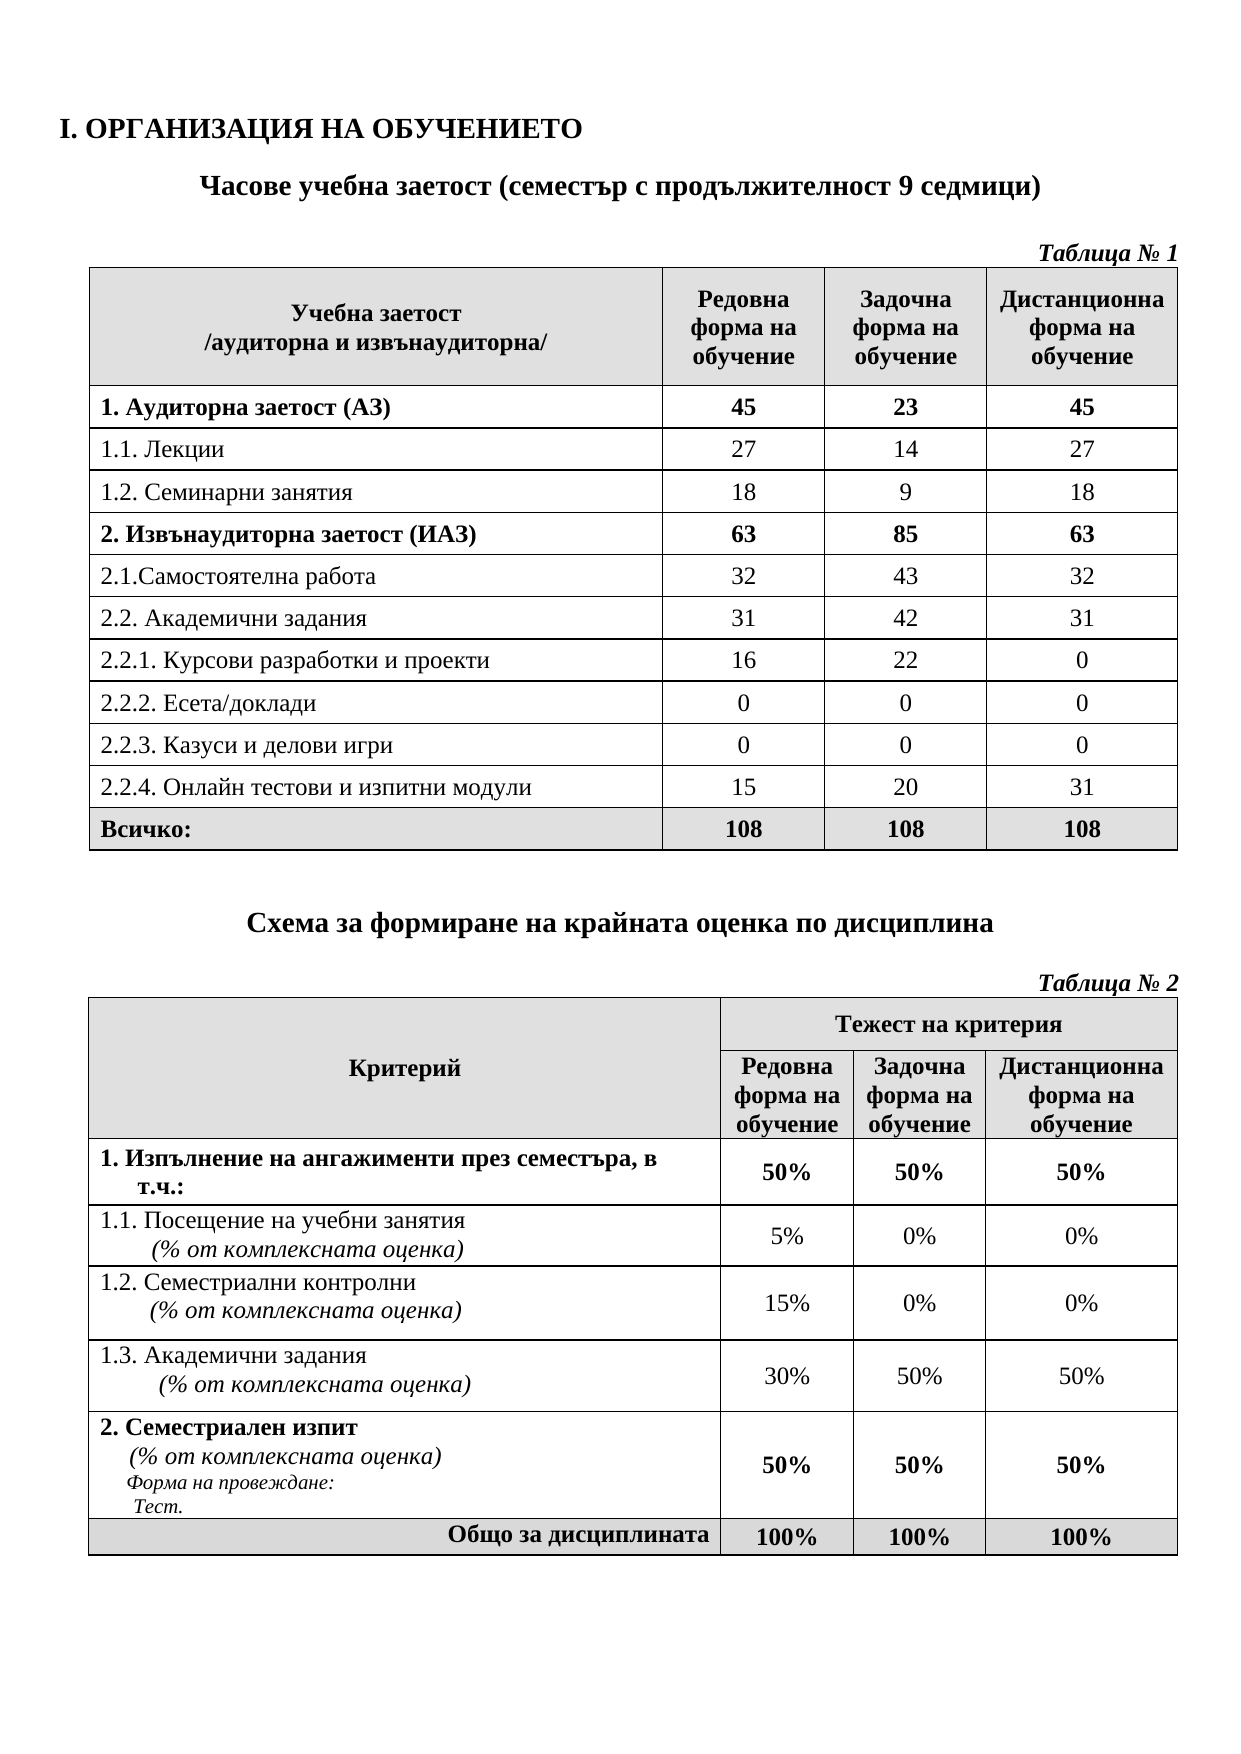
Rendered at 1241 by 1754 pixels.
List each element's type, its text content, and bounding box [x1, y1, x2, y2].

table_header Критерий [89, 998, 720, 1138]
table_cell 18 [663, 471, 824, 511]
table_cell Задочна форма на обучение [854, 1051, 985, 1138]
text Часове учебна заетост (семестър с продължителност 9 седмици) [59, 168, 1181, 238]
table_cell 31 [987, 597, 1177, 638]
table_header Тежест на критерия [721, 998, 1177, 1050]
table_cell 0% [854, 1206, 985, 1265]
table_cell 0 [825, 682, 986, 722]
table_cell 1.2. Семинарни занятия [90, 471, 662, 511]
table_cell 50% [986, 1412, 1177, 1518]
table_cell 2.2.1. Курсови разработки и проекти [90, 640, 662, 680]
table_cell 0 [663, 682, 824, 722]
table_cell 31 [663, 597, 824, 638]
table_cell 22 [825, 640, 986, 680]
table_cell 0% [986, 1206, 1177, 1265]
table_cell 31 [987, 766, 1177, 807]
table_header Дистанционна форма на обучение [987, 268, 1177, 385]
table_cell 2.2.2. Есета/доклади [90, 682, 662, 722]
table_cell 32 [663, 555, 824, 596]
table_cell 85 [825, 513, 986, 554]
table_cell 50% [854, 1412, 985, 1518]
table_cell 50% [986, 1139, 1177, 1204]
table_cell 0 [987, 682, 1177, 722]
table_cell 63 [663, 513, 824, 554]
table_cell 18 [987, 471, 1177, 511]
table_cell 20 [825, 766, 986, 807]
table_header Редовна форма на обучение [663, 268, 824, 385]
table_cell 1. Изпълнение на ангажименти през семестъра, в т.ч.: [89, 1139, 720, 1204]
table_cell Посещение на учебни занятия (% от комплексната оценка) [89, 1206, 720, 1265]
table_cell 0 [987, 640, 1177, 680]
table_cell 27 [987, 429, 1177, 469]
table_cell 0% [854, 1267, 985, 1339]
table_cell 45 [663, 386, 824, 427]
table_header Задочна форма на обучение [825, 268, 986, 385]
table_cell 100% [986, 1519, 1177, 1554]
table_cell 0 [663, 724, 824, 764]
table_cell 50% [854, 1341, 985, 1411]
text Таблица № 2 [59, 968, 1181, 997]
table_cell Редовна форма на обучение [721, 1051, 853, 1138]
table_cell 2. Семестриален изпит (% от комплексната оценка) Форма на провеждане: Тест. [89, 1412, 720, 1518]
table_cell 27 [663, 429, 824, 469]
table_cell 0 [825, 724, 986, 764]
table_cell 108 [663, 808, 824, 849]
table_cell 30% [721, 1341, 853, 1411]
table_cell Общо за дисциплината [89, 1519, 720, 1554]
table_cell 2. Извънаудиторна заетост (ИАЗ) [90, 513, 662, 554]
table_cell 50% [986, 1341, 1177, 1411]
table_cell 9 [825, 471, 986, 511]
table_cell 100% [721, 1519, 853, 1554]
table_cell 2.2. Академични задания [90, 597, 662, 638]
table_cell 14 [825, 429, 986, 469]
table_cell 2.2.3. Казуси и делови игри [90, 724, 662, 764]
table_cell 23 [825, 386, 986, 427]
table_cell 100% [854, 1519, 985, 1554]
table_cell 1.3. Академични задания (% от комплексната оценка) [89, 1341, 720, 1411]
table_cell 15 [663, 766, 824, 807]
text Таблица № 1 [59, 238, 1181, 267]
table_cell 108 [825, 808, 986, 849]
table_cell 45 [987, 386, 1177, 427]
table_cell 1.2. Семестриални контролни (% от комплексната оценка) [89, 1267, 720, 1339]
table_cell 108 [987, 808, 1177, 849]
table_cell 5% [721, 1206, 853, 1265]
table_cell 32 [987, 555, 1177, 596]
table_cell 50% [854, 1139, 985, 1204]
table_header Учебна заетост /аудиторна и извънаудиторна/ [90, 268, 662, 385]
table_cell 1. Аудиторна заетост (АЗ) [90, 386, 662, 427]
text Схема за формиране на крайната оценка по дисциплина [59, 906, 1181, 939]
table_cell 16 [663, 640, 824, 680]
table_cell 15% [721, 1267, 853, 1339]
table_cell 42 [825, 597, 986, 638]
table_cell 50% [721, 1139, 853, 1204]
table_cell 2.2.4. Онлайн тестови и изпитни модули [90, 766, 662, 807]
table_cell 50% [721, 1412, 853, 1518]
table_cell 1.1. Лекции [90, 429, 662, 469]
table_cell 43 [825, 555, 986, 596]
table_cell Всичко: [90, 808, 662, 849]
table_cell 2.1.Самостоятелна работа [90, 555, 662, 596]
table_cell 0 [987, 724, 1177, 764]
table_cell 0% [986, 1267, 1177, 1339]
text І. ОРГАНИЗАЦИЯ НА ОБУЧЕНИЕТО [59, 118, 1181, 143]
table_cell 63 [987, 513, 1177, 554]
table_cell Дистанционна форма на обучение [986, 1051, 1177, 1138]
